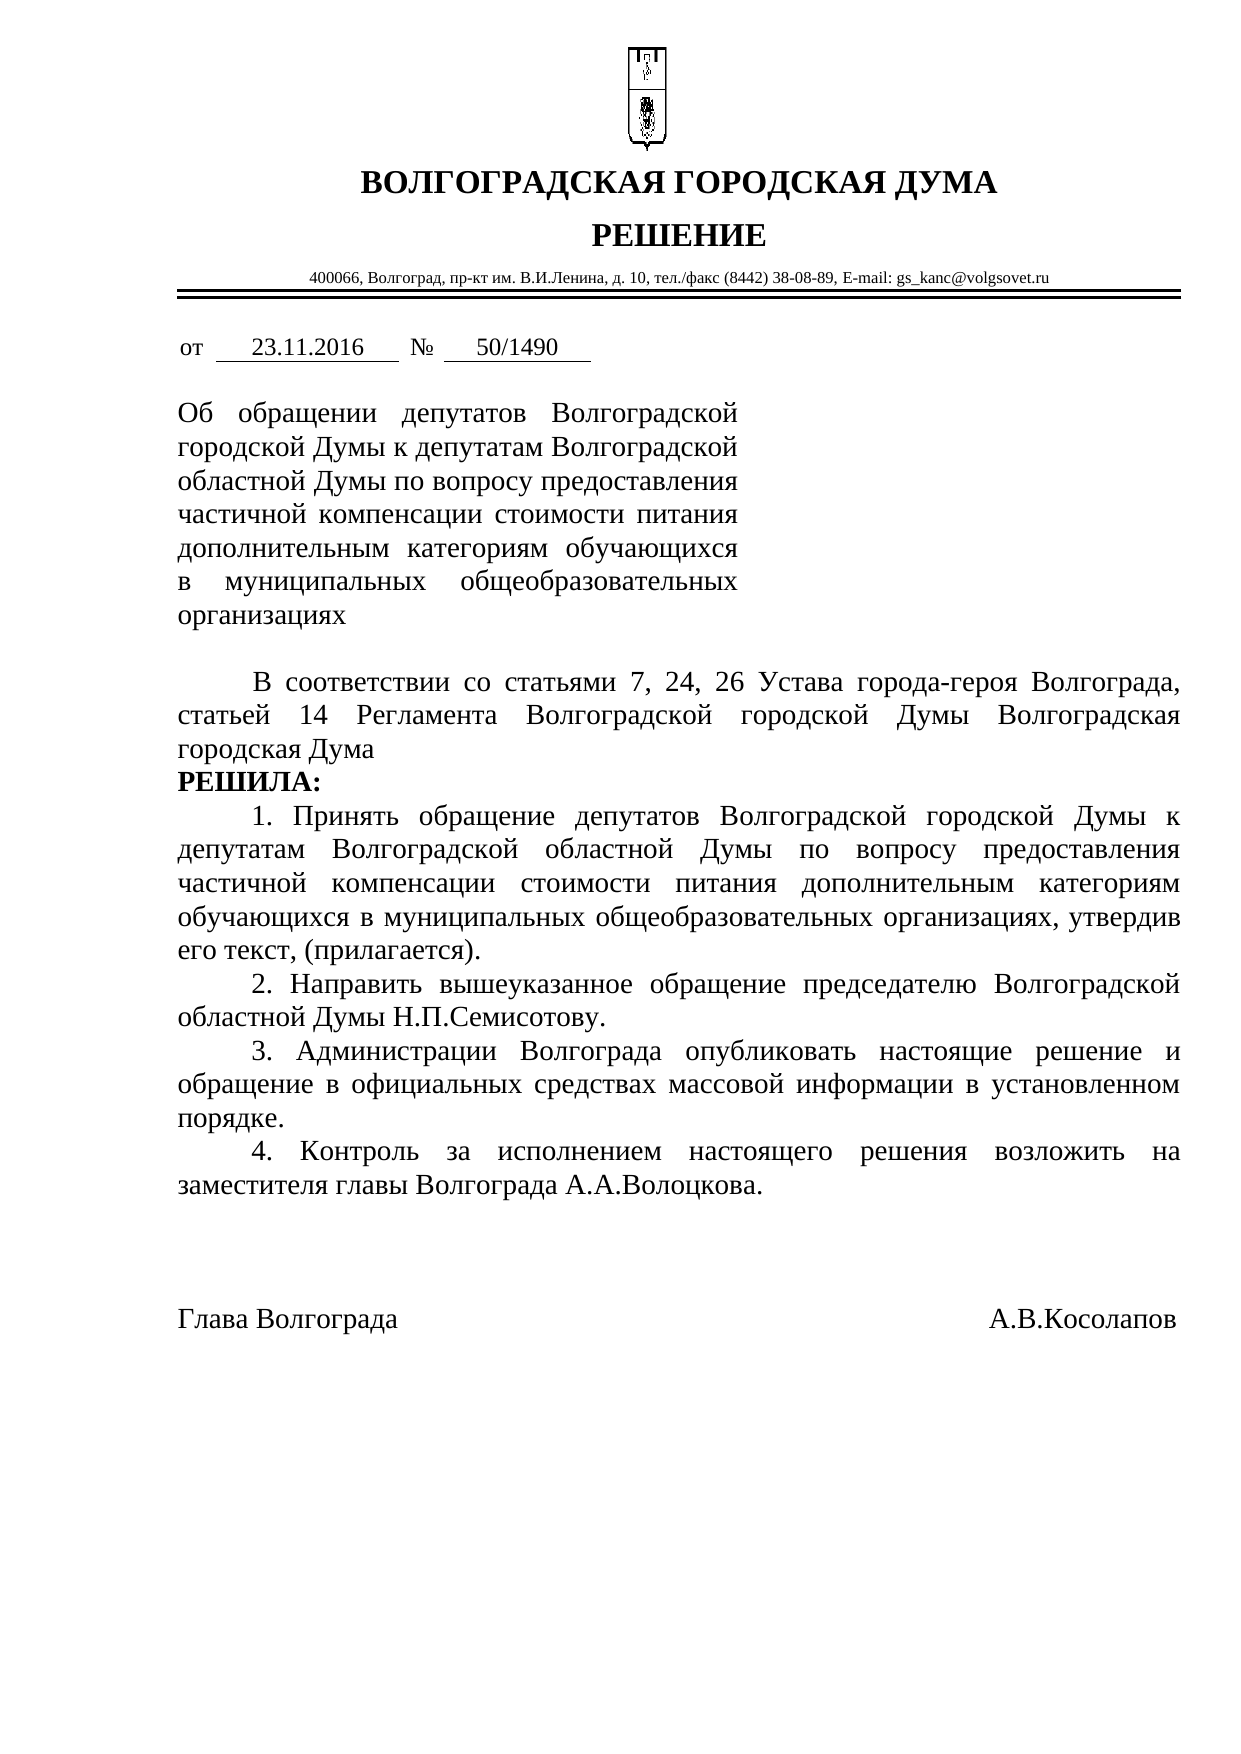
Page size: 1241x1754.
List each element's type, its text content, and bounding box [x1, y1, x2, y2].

text 400066, Волгоград, пр-кт им. В.И.Ленина, д. 10, тел./факс (8442) 38-08-89, E-mail: gs_kanc@volgsovet.ru [177, 268, 1181, 289]
text 2. Направить вышеуказанное обращение председателю Волгоградской областной Думы Н.П.Семисотову. [177, 966, 1181, 1033]
table_header № [399, 332, 444, 361]
text 1. Принять обращение депутатов Волгоградской городской Думы к депутатам Волгоградской областной Думы по вопросу предоставления частичной компенсации стоимости питания дополнительным категориям обучающихся в муниципальных общеобразовательных организациях, утвердив его текст, (прилагается). [177, 798, 1181, 966]
text РЕШИЛА: [177, 764, 1181, 798]
text В соответствии со статьями 7, 24, 26 Устава города-героя Волгограда, статьей 14 Регламента Волгоградской городской Думы Волгоградская городская Дума [177, 664, 1181, 764]
text 4. Контроль за исполнением настоящего решения возложить на заместителя главы Волгограда А.А.Волоцкова. [177, 1133, 1181, 1201]
text 3. Администрации Волгограда опубликовать настоящие решение и обращение в официальных средствах массовой информации в установленном порядке. [177, 1033, 1181, 1133]
table_header 50/1490 [444, 332, 591, 361]
text ВОЛГОГРАДСКая городская дума [177, 163, 1181, 201]
text РЕШЕНИЕ [177, 215, 1181, 254]
text Об обращении депутатов Волгоградской городской Думы к депутатам Волгоградской областной Думы по вопросу предоставления частичной компенсации стоимости питания дополнительным категориям обучающихся в муниципальных общеобразовательных организациях [177, 396, 738, 630]
text Глава Волгограда А.В.Косолапов [177, 1301, 1181, 1335]
table_header 23.11.2016 [216, 332, 399, 361]
table_header от [166, 332, 216, 361]
